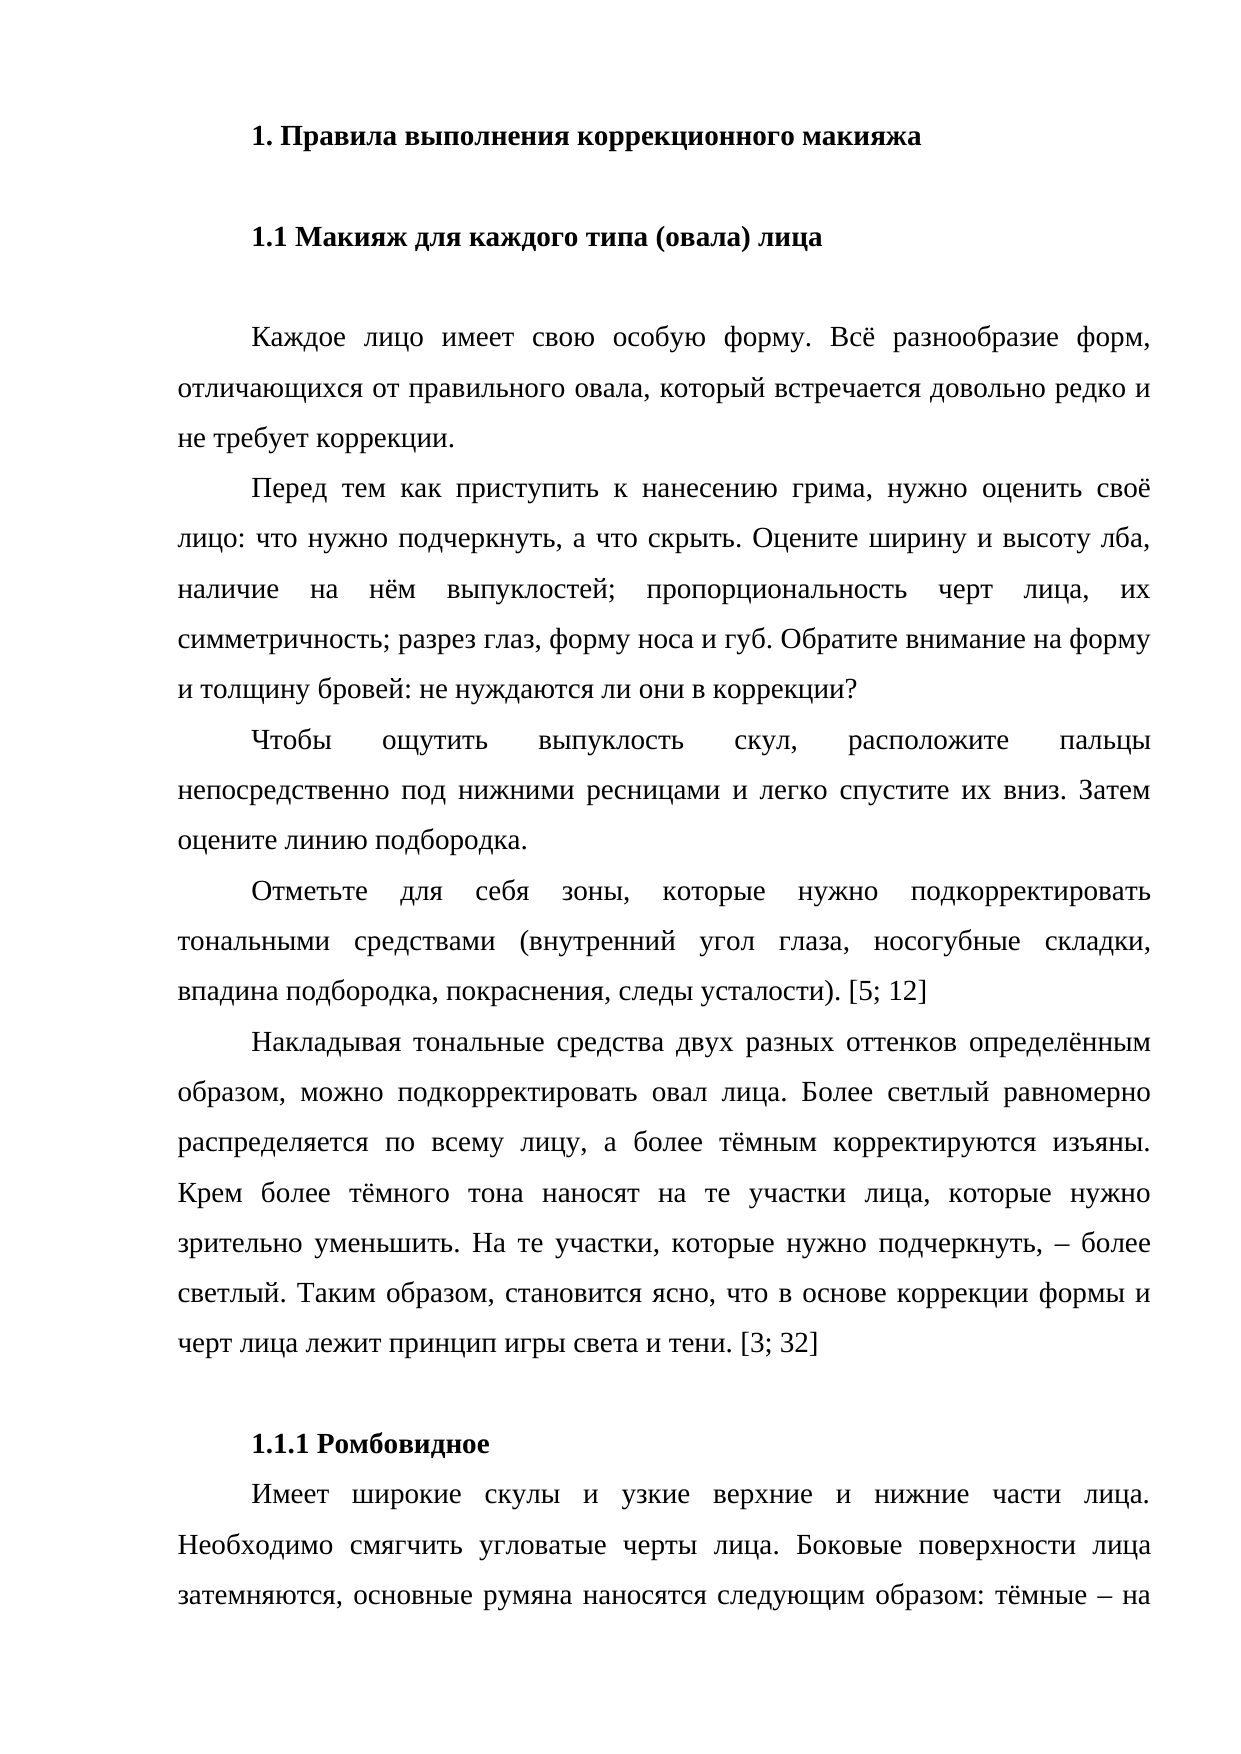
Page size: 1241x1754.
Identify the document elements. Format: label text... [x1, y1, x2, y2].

text Каждое лицо имеет свою особую форму. Всё разнообразие форм, отличающихся от правильного овала, который встречается довольно редко и не требует коррекции. [177, 319, 1152, 453]
text Чтобы ощутить выпуклость скул, расположите пальцы непосредственно под нижними ресницами и легко спустите их вниз. Затем оцените линию подбородка. [177, 722, 1152, 856]
text Накладывая тональные средства двух разных оттенков определённым образом, можно подкорректировать овал лица. Более светлый равномерно распределяется по всему лицу, а более тёмным корректируются изъяны. Крем более тёмного тона наносят на те участки лица, которые нужно зрительно уменьшить. На те участки, которые нужно подчеркнуть, – более светлый. Таким образом, становится ясно, что в основе коррекции формы и черт лица лежит принцип игры света и тени. [3; 32] [177, 1024, 1152, 1359]
text 1.1.1 Ромбовидное [177, 1426, 1152, 1460]
text Отметьте для себя зоны, которые нужно подкорректировать тональными средствами (внутренний угол глаза, носогубные складки, впадина подбородка, покраснения, следы усталости). [5; 12] [177, 873, 1152, 1007]
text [177, 1477, 1152, 1611]
text Перед тем как приступить к нанесению грима, нужно оценить своё лицо: что нужно подчеркнуть, а что скрыть. Оцените ширину и высоту лба, наличие на нём выпуклостей; пропорциональность черт лица, их симметричность; разрез глаз, форму носа и губ. Обратите внимание на форму и толщину бровей: не нуждаются ли они в коррекции? [177, 470, 1152, 705]
text 1. Правила выполнения коррекционного макияжа [177, 118, 1152, 152]
text 1.1 Макияж для каждого типа (овала) лица [177, 219, 1152, 252]
